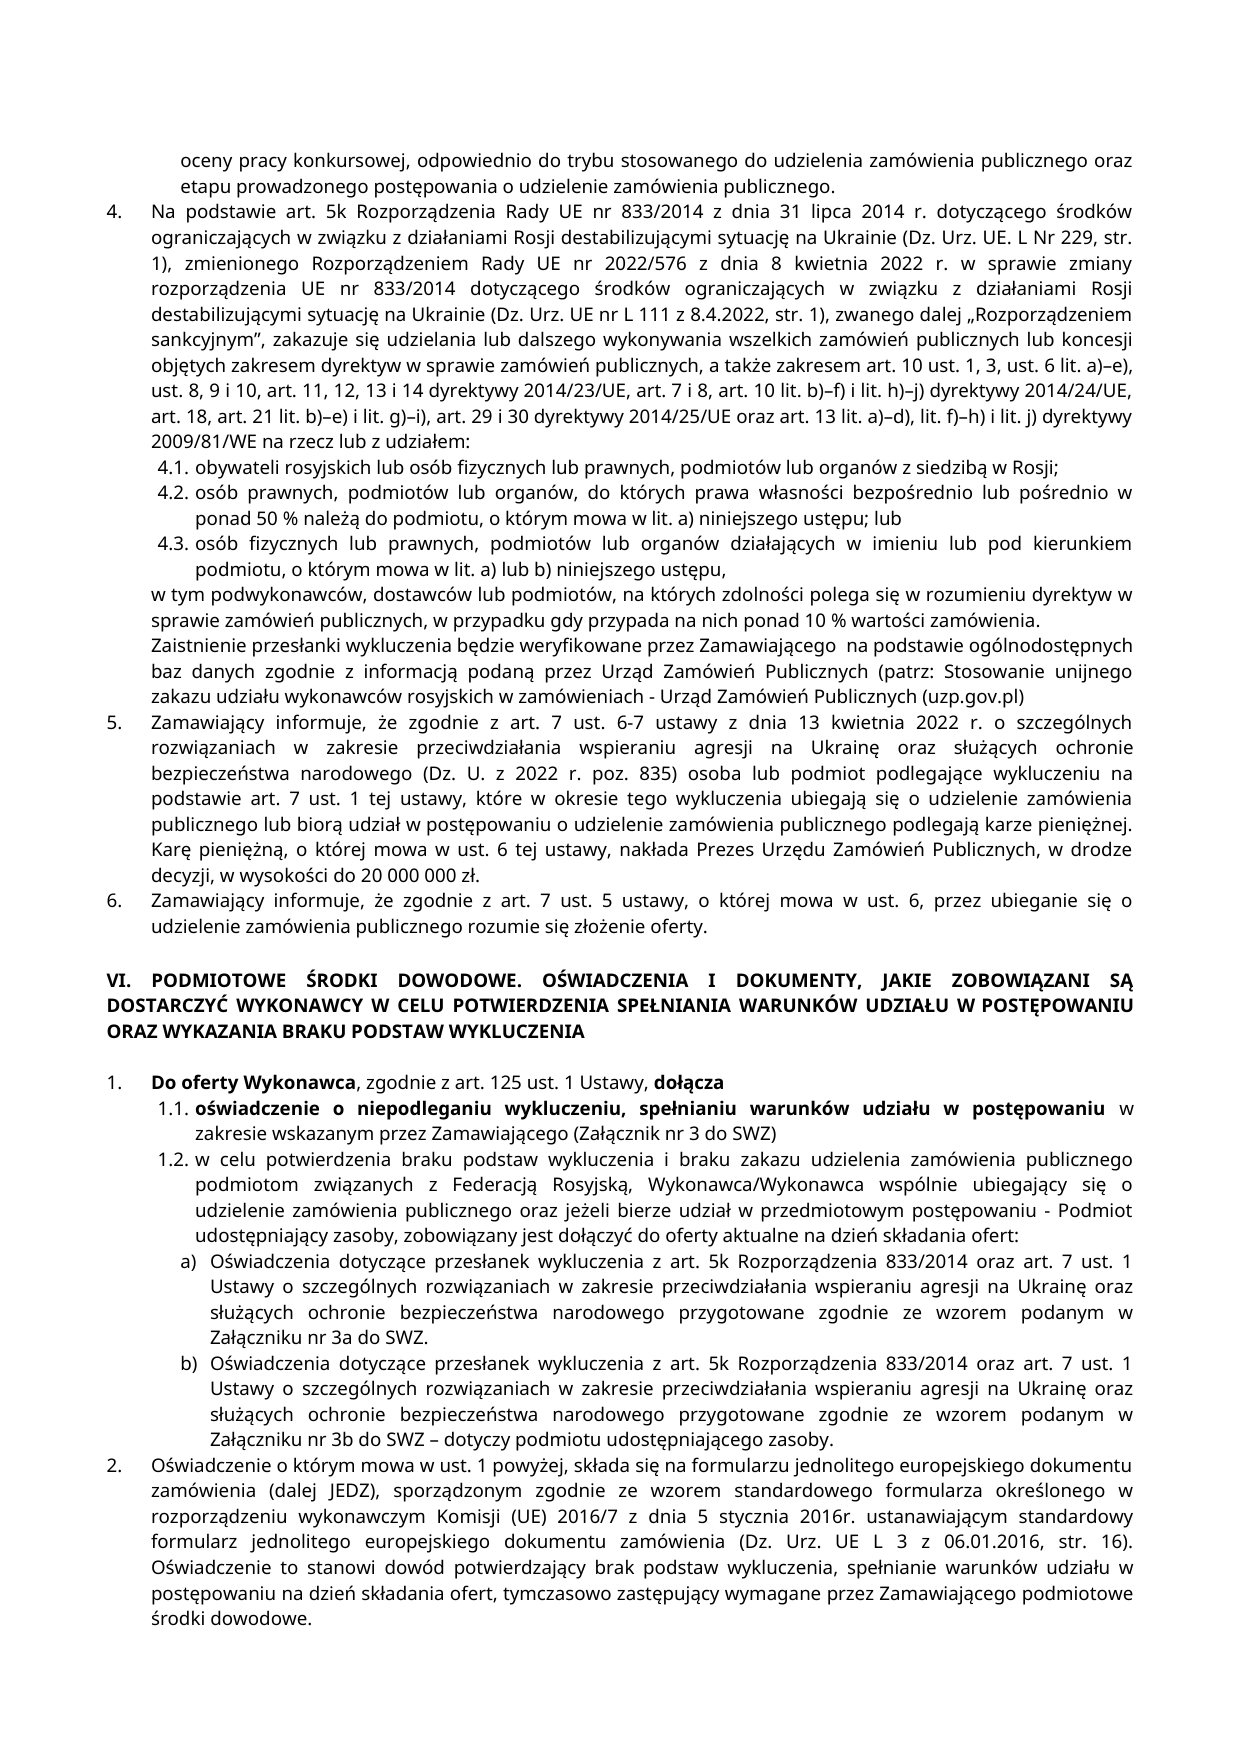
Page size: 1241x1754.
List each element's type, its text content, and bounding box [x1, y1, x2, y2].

list Oświadczenie o którym mowa w ust. 1 powyżej, składa się na formularzu jednolitego europejskiego dokumentu zamówienia (dalej JEDZ), sporządzonym zgodnie ze wzorem standardowego formularza określonego w rozporządzeniu wykonawczym Komisji (UE) 2016/7 z dnia 5 stycznia 2016r. ustanawiającym standardowy formularz jednolitego europejskiego dokumentu zamówienia (Dz. Urz. UE L 3 z 06.01.2016, str. 16). Oświadczenie to stanowi dowód potwierdzający brak podstaw wykluczenia, spełnianie warunków udziału w postępowaniu na dzień składania ofert, tymczasowo zastępujący wymagane przez Zamawiającego podmiotowe środki dowodowe. [106, 1452, 1134, 1631]
list Oświadczenia dotyczące przesłanek wykluczenia z art. 5k Rozporządzenia 833/2014 oraz art. 7 ust. 1 Ustawy o szczególnych rozwiązaniach w zakresie przeciwdziałania wspieraniu agresji na Ukrainę oraz służących ochronie bezpieczeństwa narodowego przygotowane zgodnie ze wzorem podanym w Załączniku nr 3a do SWZ. [180, 1248, 1134, 1350]
list Na podstawie art. 5k Rozporządzenia Rady UE nr 833/2014 z dnia 31 lipca 2014 r. dotyczącego środków ograniczających w związku z działaniami Rosji destabilizującymi sytuację na Ukrainie (Dz. Urz. UE. L Nr 229, str. 1), zmienionego Rozporządzeniem Rady UE nr 2022/576 z dnia 8 kwietnia 2022 r. w sprawie zmiany rozporządzenia UE nr 833/2014 dotyczącego środków ograniczających w związku z działaniami Rosji destabilizującymi sytuację na Ukrainie (Dz. Urz. UE nr L 111 z 8.4.2022, str. 1), zwanego dalej „Rozporządzeniem sankcyjnym”, zakazuje się udzielania lub dalszego wykonywania wszelkich zamówień publicznych lub koncesji objętych zakresem dyrektyw w sprawie zamówień publicznych, a także zakresem art. 10 ust. 1, 3, ust. 6 lit. a)–e), ust. 8, 9 i 10, art. 11, 12, 13 i 14 dyrektywy 2014/23/UE, art. 7 i 8, art. 10 lit. b)–f) i lit. h)–j) dyrektywy 2014/24/UE, art. 18, art. 21 lit. b)–e) i lit. g)–i), art. 29 i 30 dyrektywy 2014/25/UE oraz art. 13 lit. a)–d), lit. f)–h) i lit. j) dyrektywy 2009/81/WE na rzecz lub z udziałem: [106, 199, 1134, 454]
list Do oferty Wykonawca, zgodnie z art. 125 ust. 1 Ustawy, dołącza [106, 1069, 1134, 1095]
text VI. Podmiotowe środki dowodowe. Oświadczenia i dokumenty, jakie zobowiązani są dostarczyć Wykonawcy w celu potwierdzenia spełniania warunków udziału w postępowaniu oraz wykazania braku podstaw wykluczenia [106, 967, 1134, 1044]
list Zamawiający informuje, że zgodnie z art. 7 ust. 6-7 ustawy z dnia 13 kwietnia 2022 r. o szczególnych rozwiązaniach w zakresie przeciwdziałania wspieraniu agresji na Ukrainę oraz służących ochronie bezpieczeństwa narodowego (Dz. U. z 2022 r. poz. 835) osoba lub podmiot podlegające wykluczeniu na podstawie art. 7 ust. 1 tej ustawy, które w okresie tego wykluczenia ubiegają się o udzielenie zamówienia publicznego lub biorą udział w postępowaniu o udzielenie zamówienia publicznego podlegają karze pieniężnej. Karę pieniężną, o której mowa w ust. 6 tej ustawy, nakłada Prezes Urzędu Zamówień Publicznych, w drodze decyzji, w wysokości do 20 000 000 zł. [106, 709, 1134, 888]
text Zaistnienie przesłanki wykluczenia będzie weryfikowane przez Zamawiającego na podstawie ogólnodostępnych baz danych zgodnie z informacją podaną przez Urząd Zamówień Publicznych (patrz: Stosowanie unijnego zakazu udziału wykonawców rosyjskich w zamówieniach - Urząd Zamówień Publicznych (uzp.gov.pl) [151, 633, 1134, 709]
list oświadczenie o niepodleganiu wykluczeniu, spełnianiu warunków udziału w postępowaniu w zakresie wskazanym przez Zamawiającego (Załącznik nr 3 do SWZ) [157, 1095, 1134, 1146]
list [143, 148, 1134, 199]
list w celu potwierdzenia braku podstaw wykluczenia i braku zakazu udzielenia zamówienia publicznego podmiotom związanych z Federacją Rosyjską, Wykonawca/Wykonawca wspólnie ubiegający się o udzielenie zamówienia publicznego oraz jeżeli bierze udział w przedmiotowym postępowaniu - Podmiot udostępniający zasoby, zobowiązany jest dołączyć do oferty aktualne na dzień składania ofert: [157, 1146, 1134, 1248]
list Zamawiający informuje, że zgodnie z art. 7 ust. 5 ustawy, o której mowa w ust. 6, przez ubieganie się o udzielenie zamówienia publicznego rozumie się złożenie oferty. [106, 888, 1134, 939]
text w tym podwykonawców, dostawców lub podmiotów, na których zdolności polega się w rozumieniu dyrektyw w sprawie zamówień publicznych, w przypadku gdy przypada na nich ponad 10 % wartości zamówienia. [151, 582, 1134, 633]
list osób fizycznych lub prawnych, podmiotów lub organów działających w imieniu lub pod kierunkiem podmiotu, o którym mowa w lit. a) lub b) niniejszego ustępu, [157, 531, 1134, 582]
list Oświadczenia dotyczące przesłanek wykluczenia z art. 5k Rozporządzenia 833/2014 oraz art. 7 ust. 1 Ustawy o szczególnych rozwiązaniach w zakresie przeciwdziałania wspieraniu agresji na Ukrainę oraz służących ochronie bezpieczeństwa narodowego przygotowane zgodnie ze wzorem podanym w Załączniku nr 3b do SWZ – dotyczy podmiotu udostępniającego zasoby. [180, 1350, 1134, 1452]
list obywateli rosyjskich lub osób fizycznych lub prawnych, podmiotów lub organów z siedzibą w Rosji; [157, 454, 1134, 479]
list osób prawnych, podmiotów lub organów, do których prawa własności bezpośrednio lub pośrednio w ponad 50 % należą do podmiotu, o którym mowa w lit. a) niniejszego ustępu; lub [157, 479, 1134, 531]
